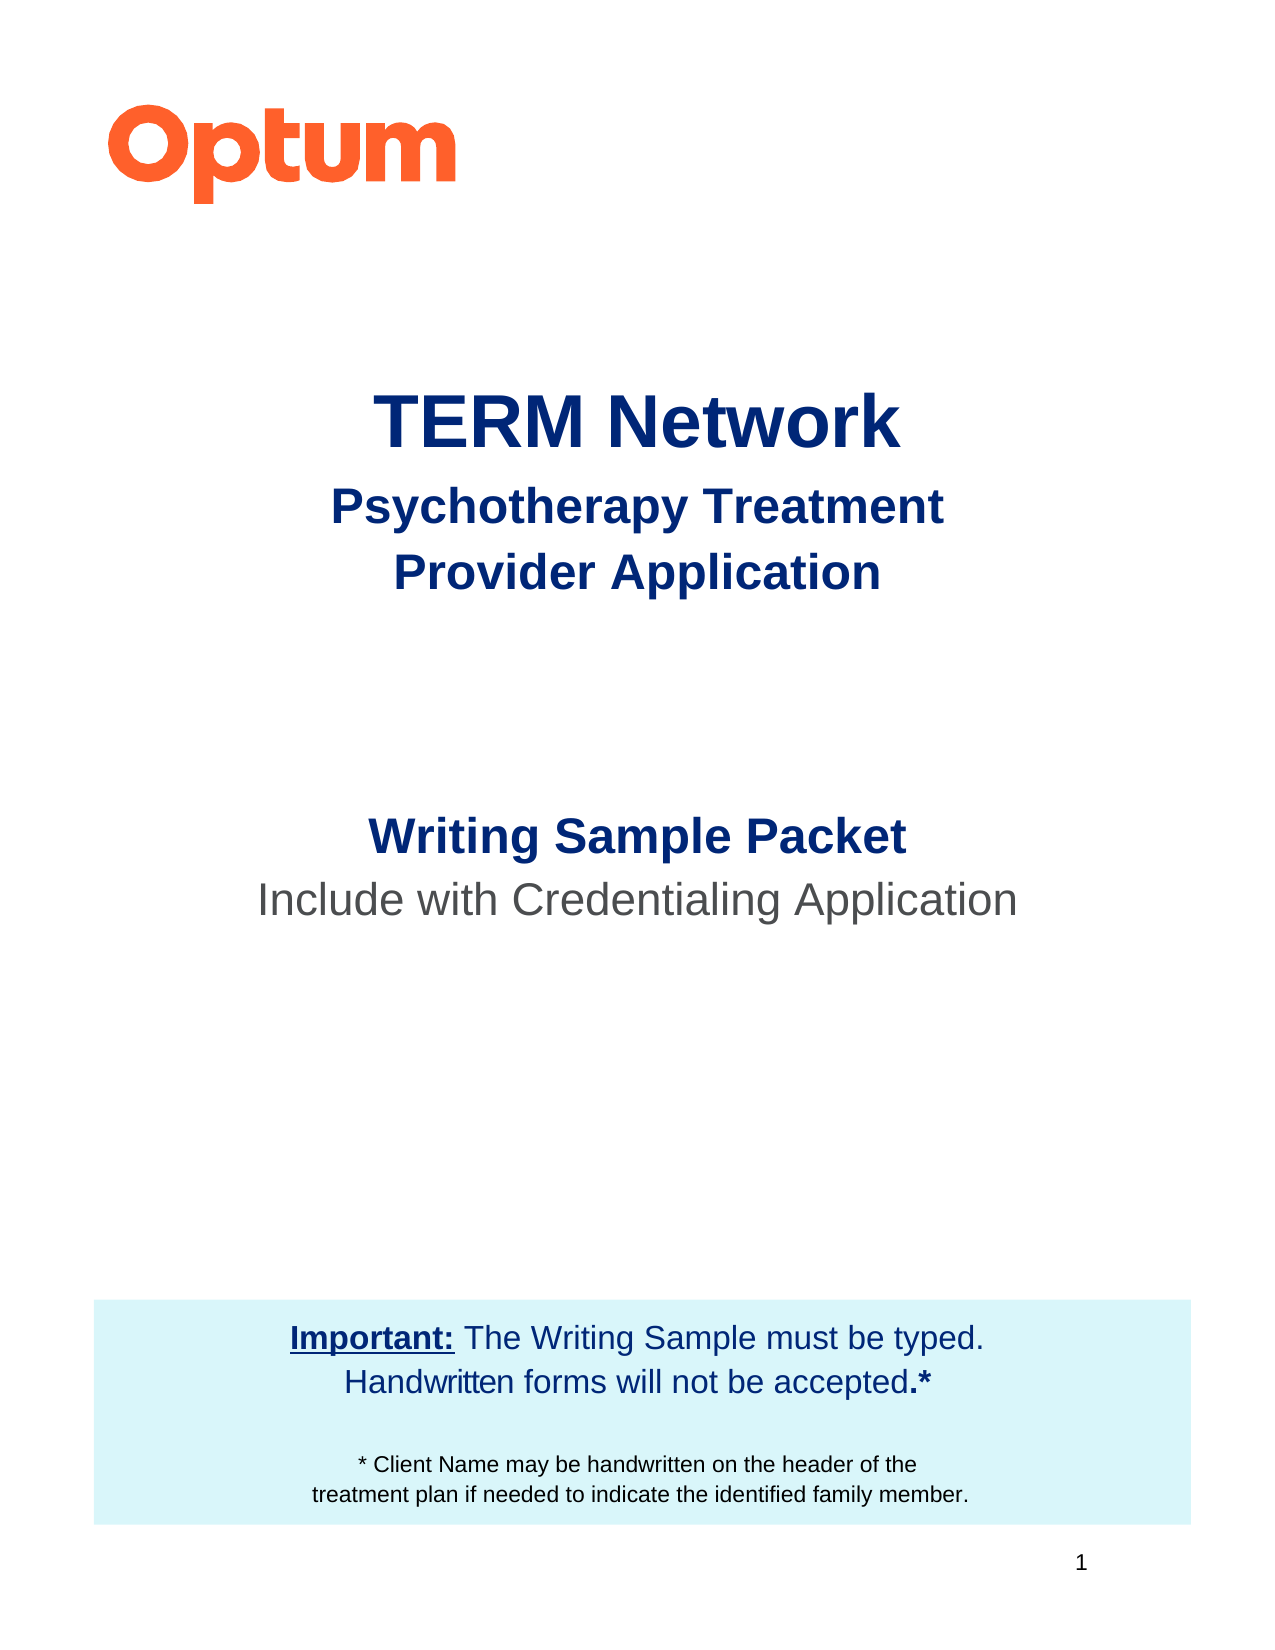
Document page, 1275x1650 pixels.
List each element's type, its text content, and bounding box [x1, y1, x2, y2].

subtitle TERM Network [75, 377, 1200, 463]
text Handwritten forms will not be accepted.* [75, 1362, 1200, 1401]
text Important: The Writing Sample must be typed. [75, 1318, 1200, 1357]
text * Client Name may be handwritten on the header of the [75, 1451, 1200, 1477]
text Writing Sample Packet [75, 807, 1200, 864]
text Include with Credentialing Application [75, 873, 1200, 925]
text Provider Application [75, 542, 1200, 600]
text Psychotherapy Treatment [75, 476, 1200, 534]
text treatment plan if needed to indicate the identified family member. [75, 1481, 1200, 1507]
